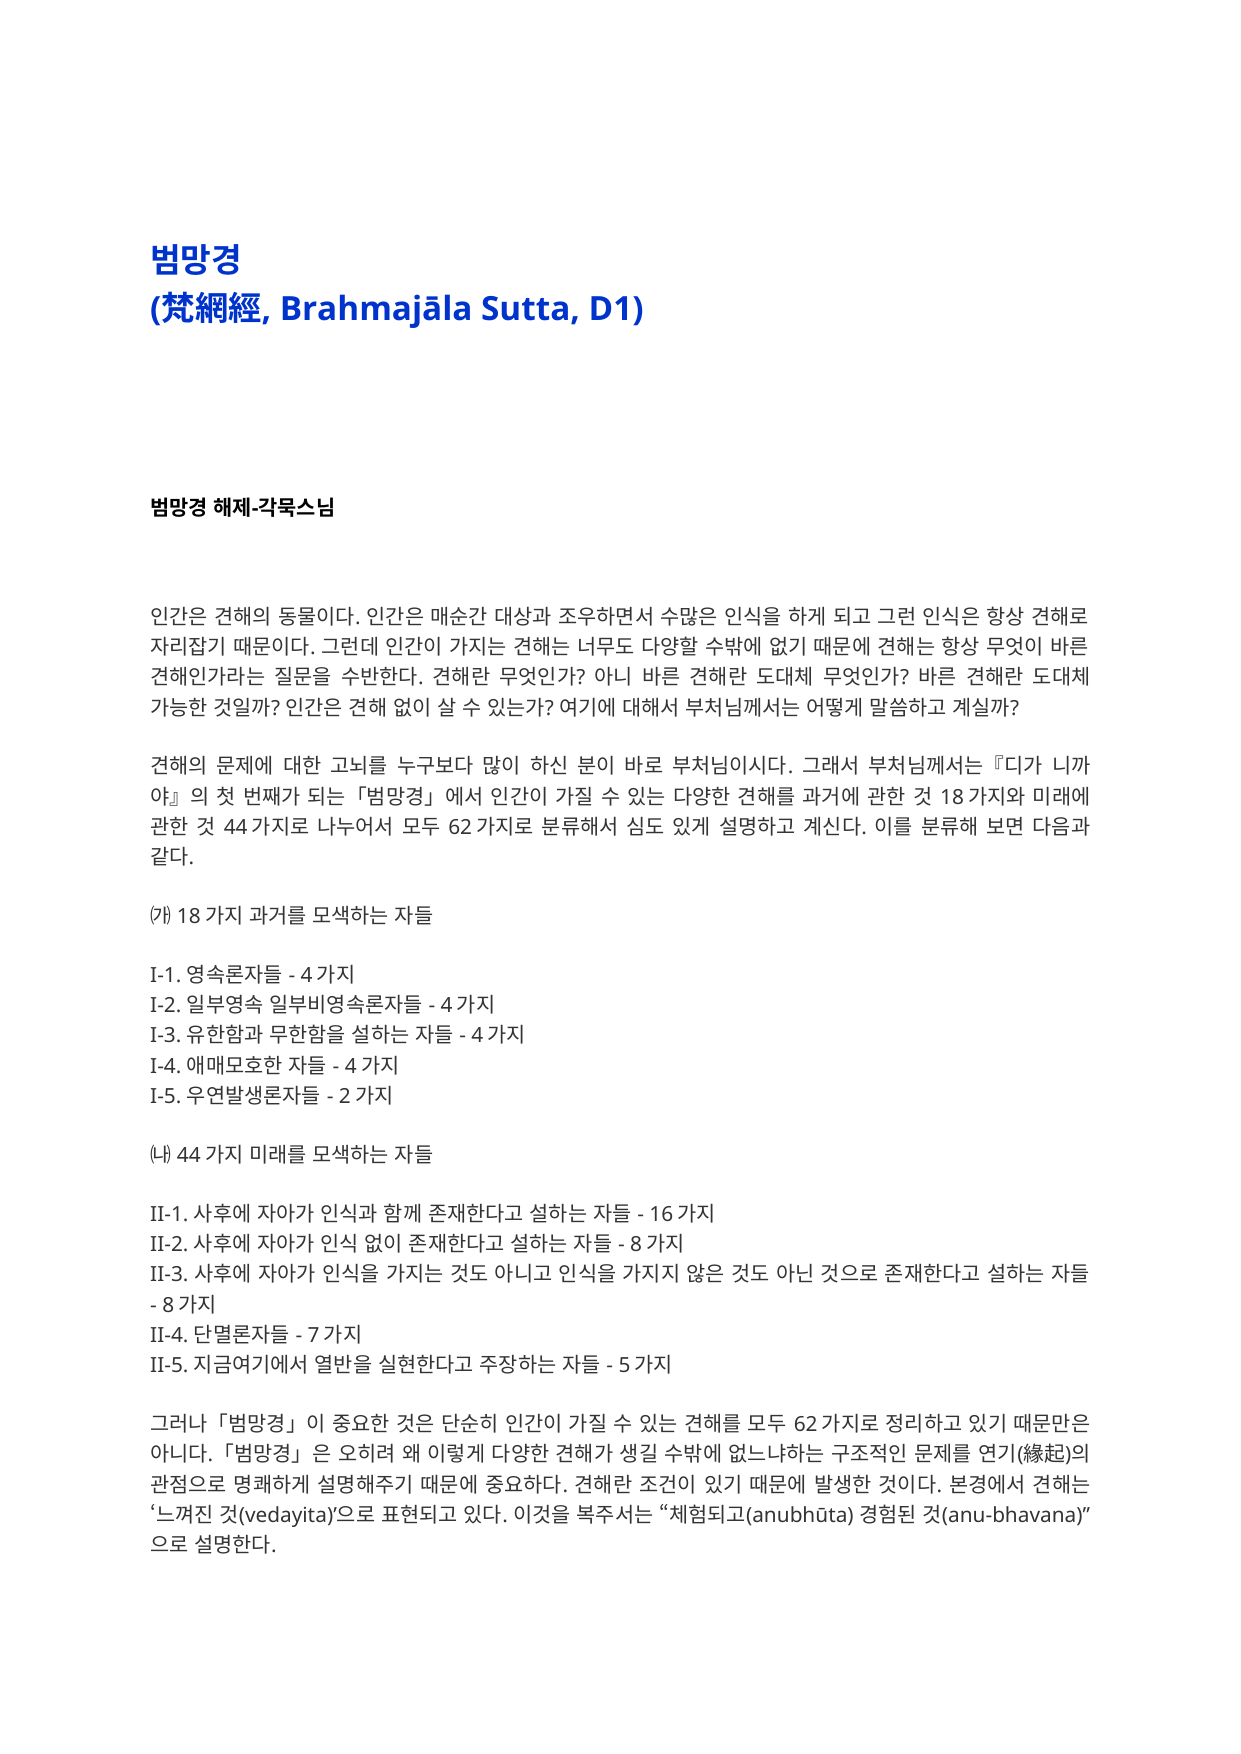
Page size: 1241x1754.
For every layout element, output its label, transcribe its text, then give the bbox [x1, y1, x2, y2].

text ㈎ 18가지 과거를 모색하는 자들 [150, 899, 1090, 930]
text I-4. 애매모호한 자들 - 4가지 [150, 1049, 1090, 1079]
text (梵網經, Brahmajāla Sutta, D1) [150, 282, 1090, 331]
text II-2. 사후에 자아가 인식 없이 존재한다고 설하는 자들 - 8가지 [150, 1227, 1090, 1257]
text I-1. 영속론자들 - 4가지 [150, 958, 1090, 988]
text II-3. 사후에 자아가 인식을 가지는 것도 아니고 인식을 가지지 않은 것도 아닌 것으로 존재한다고 설하는 자들 - 8가지 [150, 1257, 1090, 1318]
text I-2. 일부영속 일부비영속론자들 - 4가지 [150, 988, 1090, 1019]
text II-4. 단멸론자들 - 7가지 [150, 1318, 1090, 1348]
text I-5. 우연발생론자들 - 2가지 [150, 1079, 1090, 1110]
text II-1. 사후에 자아가 인식과 함께 존재한다고 설하는 자들 - 16가지 [150, 1197, 1090, 1227]
text 그러나「범망경」이 중요한 것은 단순히 인간이 가질 수 있는 견해를 모두 62가지로 정리하고 있기 때문만은 아니다.「범망경」은 오히려 왜 이렇게 다양한 견해가 생길 수밖에 없느냐하는 구조적인 문제를 연기(緣起)의 관점으로 명쾌하게 설명해주기 때문에 중요하다. 견해란 조건이 있기 때문에 발생한 것이다. 본경에서 견해는 ‘느껴진 것(vedayita)’으로 표현되고 있다. 이것을 복주서는 “체험되고(anubhūta) 경험된 것(anu-bhavana)”으로 설명한다. [150, 1407, 1090, 1559]
text 견해의 문제에 대한 고뇌를 누구보다 많이 하신 분이 바로 부처님이시다. 그래서 부처님께서는『디가 니까야』의 첫 번째가 되는「범망경」에서 인간이 가질 수 있는 다양한 견해를 과거에 관한 것 18가지와 미래에 관한 것 44가지로 나누어서 모두 62가지로 분류해서 심도 있게 설명하고 계신다. 이를 분류해 보면 다음과 같다. [150, 750, 1090, 871]
text 인간은 견해의 동물이다. 인간은 매순간 대상과 조우하면서 수많은 인식을 하게 되고 그런 인식은 항상 견해로 자리잡기 때문이다. 그런데 인간이 가지는 견해는 너무도 다양할 수밖에 없기 때문에 견해는 항상 무엇이 바른 견해인가라는 질문을 수반한다. 견해란 무엇인가? 아니 바른 견해란 도대체 무엇인가? 바른 견해란 도대체 가능한 것일까? 인간은 견해 없이 살 수 있는가? 여기에 대해서 부처님께서는 어떻게 말씀하고 계실까? [150, 600, 1090, 721]
text II-5. 지금여기에서 열반을 실현한다고 주장하는 자들 - 5가지 [150, 1348, 1090, 1379]
text 범망경 해제-각묵스님 [150, 491, 1090, 521]
text ㈏ 44가지 미래를 모색하는 자들 [150, 1138, 1090, 1168]
text I-3. 유한함과 무한함을 설하는 자들 - 4가지 [150, 1019, 1090, 1049]
text 범망경 [150, 234, 1090, 282]
